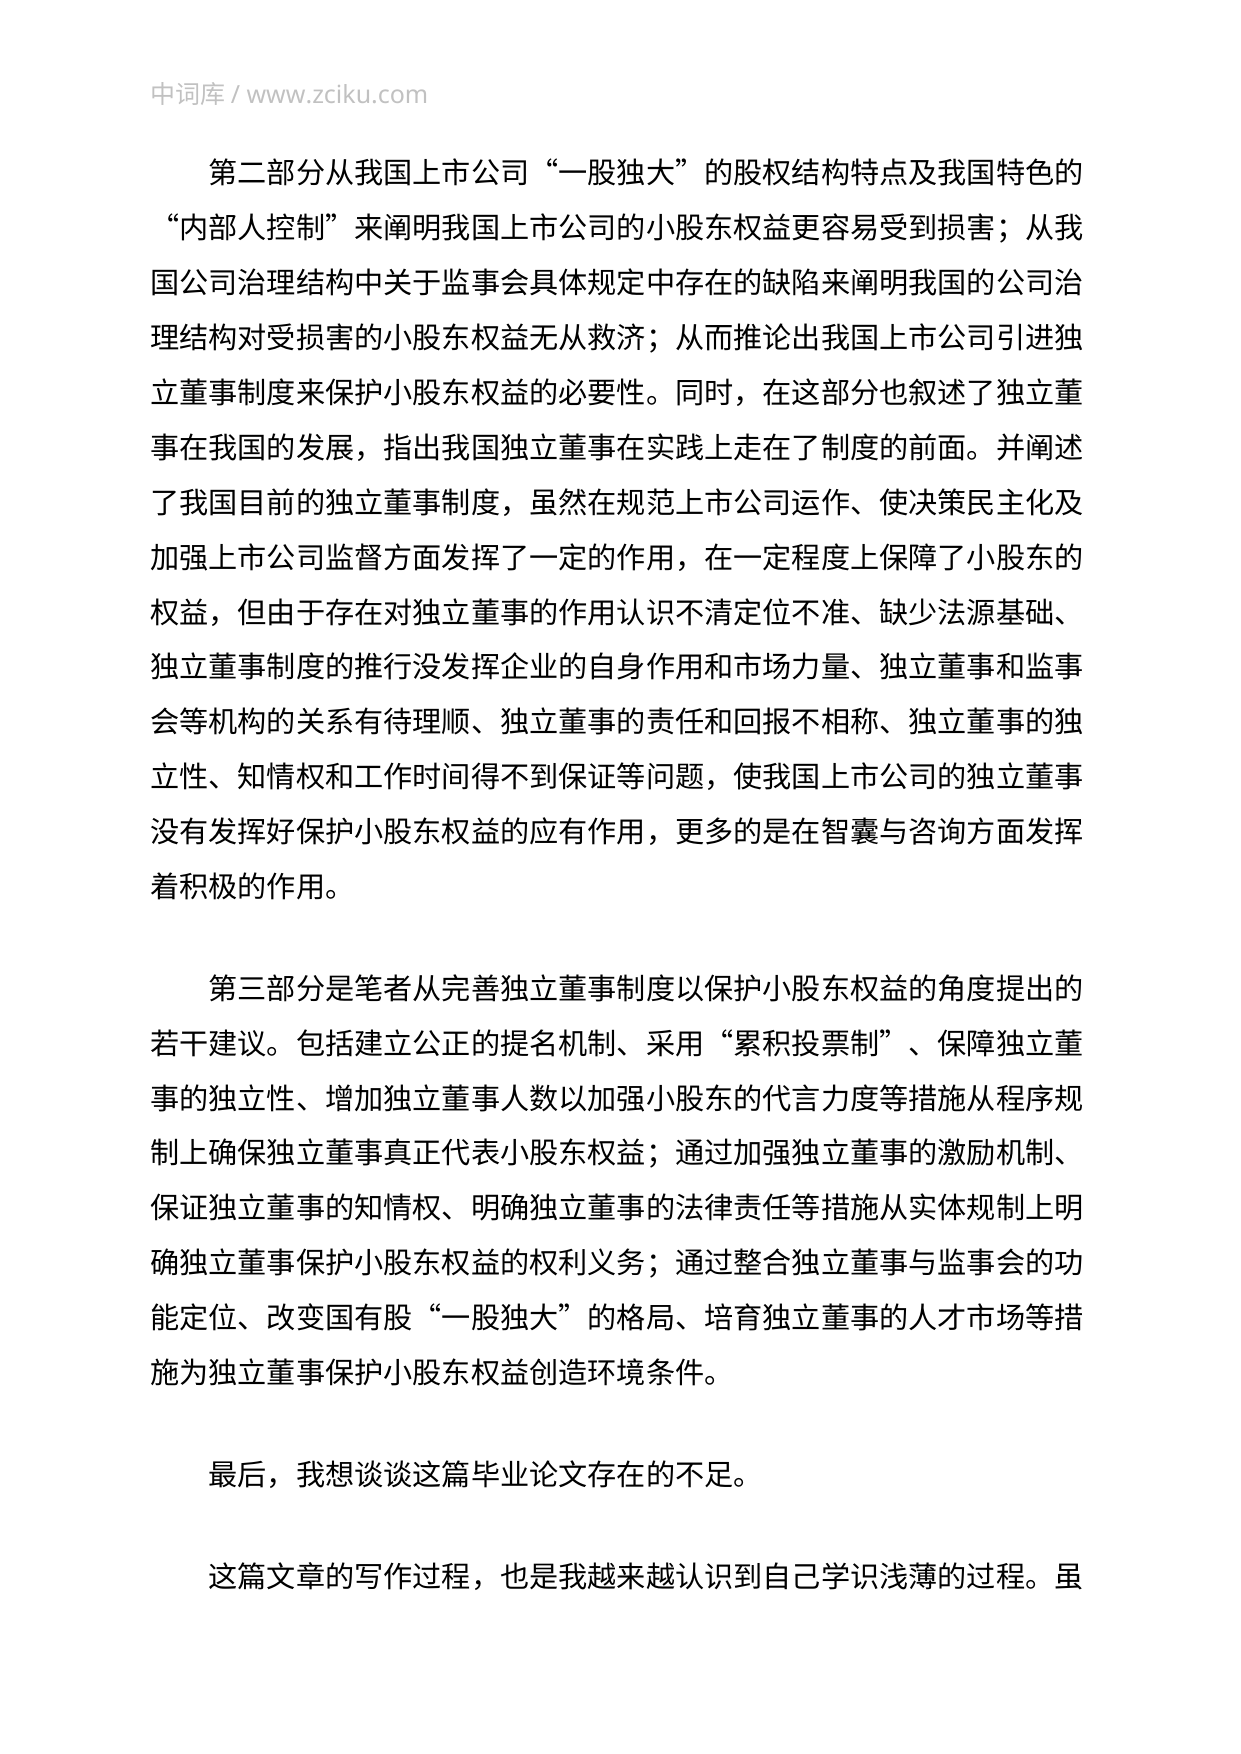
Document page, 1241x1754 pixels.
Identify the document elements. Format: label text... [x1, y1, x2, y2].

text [150, 1553, 1090, 1596]
text 第二部分从我国上市公司“一股独大”的股权结构特点及我国特色的“内部人控制”来阐明我国上市公司的小股东权益更容易受到损害；从我国公司治理结构中关于监事会具体规定中存在的缺陷来阐明我国的公司治理结构对受损害的小股东权益无从救济；从而推论出我国上市公司引进独立董事制度来保护小股东权益的必要性。同时，在这部分也叙述了独立董事在我国的发展，指出我国独立董事在实践上走在了制度的前面。并阐述了我国目前的独立董事制度，虽然在规范上市公司运作、使决策民主化及加强上市公司监督方面发挥了一定的作用，在一定程度上保障了小股东的权益，但由于存在对独立董事的作用认识不清定位不准、缺少法源基础、独立董事制度的推行没发挥企业的自身作用和市场力量、独立董事和监事会等机构的关系有待理顺、独立董事的责任和回报不相称、独立董事的独立性、知情权和工作时间得不到保证等问题，使我国上市公司的独立董事没有发挥好保护小股东权益的应有作用，更多的是在智囊与咨询方面发挥着积极的作用。 [150, 150, 1090, 906]
text 第三部分是笔者从完善独立董事制度以保护小股东权益的角度提出的若干建议。包括建立公正的提名机制、采用“累积投票制”、保障独立董事的独立性、增加独立董事人数以加强小股东的代言力度等措施从程序规制上确保独立董事真正代表小股东权益；通过加强独立董事的激励机制、保证独立董事的知情权、明确独立董事的法律责任等措施从实体规制上明确独立董事保护小股东权益的权利义务；通过整合独立董事与监事会的功能定位、改变国有股“一股独大”的格局、培育独立董事的人才市场等措施为独立董事保护小股东权益创造环境条件。 [150, 965, 1090, 1392]
text 最后，我想谈谈这篇毕业论文存在的不足。 [150, 1451, 1090, 1494]
